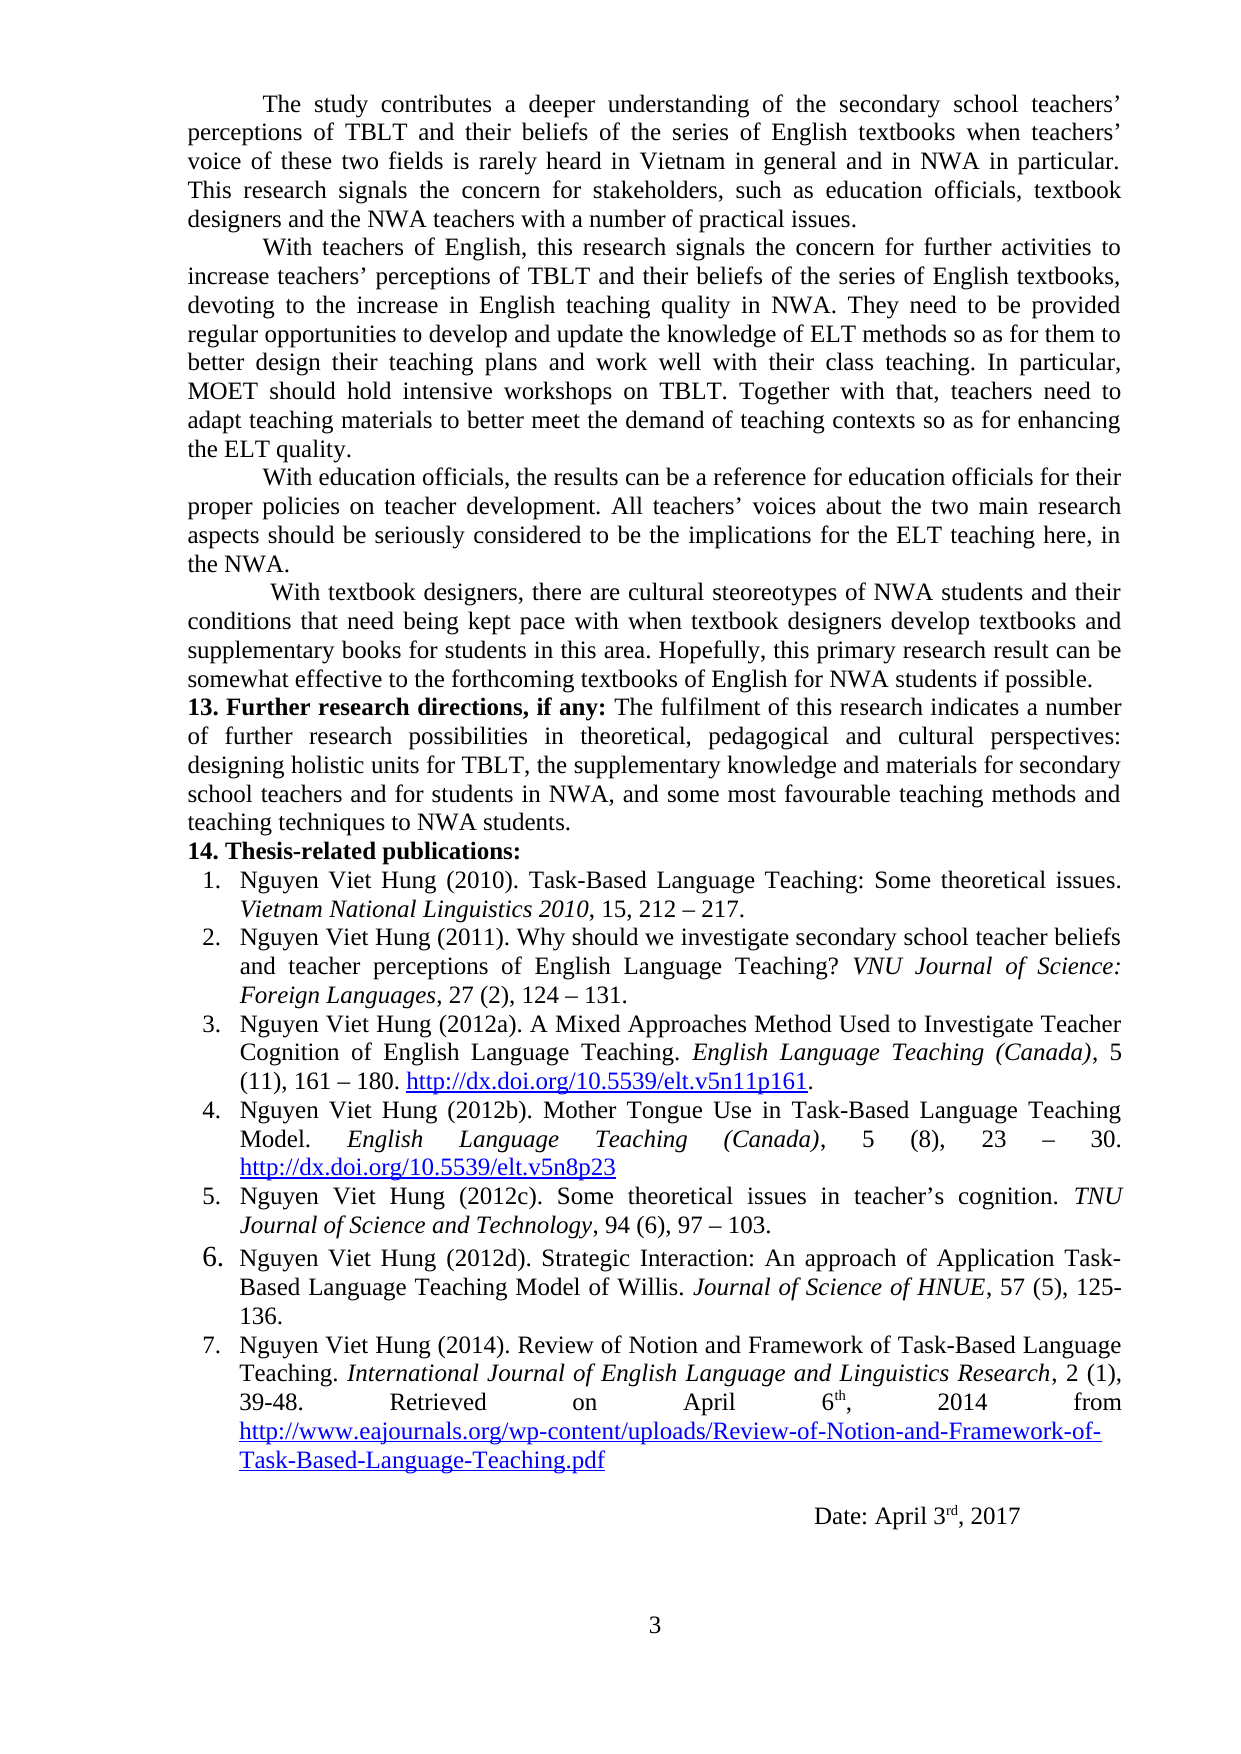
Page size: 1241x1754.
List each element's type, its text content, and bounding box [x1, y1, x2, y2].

list Nguyen Viet Hung (2012b). Mother Tongue Use in Task-Based Language Teaching Model. English Language Teaching (Canada), 5 (8), 23 – 30. http://dx.doi.org/10.5539/elt.v5n8p23 [202, 1095, 1122, 1181]
list Nguyen Viet Hung (2012d). Strategic Interaction: An approach of Application Task-Based Language Teaching Model of Willis. Journal of Science of HNUE, 57 (5), 125-136. [202, 1239, 1122, 1330]
list Nguyen Viet Hung (2010). Task-Based Language Teaching: Some theoretical issues. Vietnam National Linguistics 2010, 15, 212 – 217. [202, 865, 1122, 922]
list Nguyen Viet Hung (2012c). Some theoretical issues in teacher’s cognition. TNU Journal of Science and Technology, 94 (6), 97 – 103. [202, 1181, 1122, 1239]
list Nguyen Viet Hung (2012a). A Mixed Approaches Method Used to Investigate Teacher Cognition of English Language Teaching. English Language Teaching (Canada), 5 (11), 161 – 180. http://dx.doi.org/10.5539/elt.v5n11p161. [202, 1009, 1122, 1095]
text With education officials, the results can be a reference for education officials for their proper policies on teacher development. All teachers’ voices about the two main research aspects should be seriously considered to be the implications for the ELT teaching here, in the NWA. [187, 462, 1122, 577]
text Date: April 3rd, 2017 [712, 1501, 1122, 1530]
list Nguyen Viet Hung (2014). Review of Notion and Framework of Task-Based Language Teaching. International Journal of English Language and Linguistics Research, 2 (1), 39-48. Retrieved on April 6th, 2014 from http://www.eajournals.org/wp-content/uploads/Review-of-Notion-and-Framework-of-Task-Based-Language-Teaching.pdf [202, 1330, 1122, 1473]
text With teachers of English, this research signals the concern for further activities to increase teachers’ perceptions of TBLT and their beliefs of the series of English textbooks, devoting to the increase in English teaching quality in NWA. They need to be provided regular opportunities to develop and update the knowledge of ELT methods so as for them to better design their teaching plans and work well with their class teaching. In particular, MOET should hold intensive workshops on TBLT. Together with that, teachers need to adapt teaching materials to better meet the demand of teaching contexts so as for enhancing the ELT quality. [187, 232, 1122, 462]
text 14. Thesis-related publications: [187, 836, 1122, 865]
text With textbook designers, there are cultural steoreotypes of NWA students and their conditions that need being kept pace with when textbook designers develop textbooks and supplementary books for students in this area. Hopefully, this primary research result can be somewhat effective to the forthcoming textbooks of English for NWA students if possible. [187, 577, 1122, 692]
list Nguyen Viet Hung (2011). Why should we investigate secondary school teacher beliefs and teacher perceptions of English Language Teaching? VNU Journal of Science: Foreign Languages, 27 (2), 124 – 131. [202, 922, 1122, 1009]
text 13. Further research directions, if any: The fulfilment of this research indicates a number of further research possibilities in theoretical, pedagogical and cultural perspectives: designing holistic units for TBLT, the supplementary knowledge and materials for secondary school teachers and for students in NWA, and some most favourable teaching methods and teaching techniques to NWA students. [187, 692, 1122, 836]
text The study contributes a deeper understanding of the secondary school teachers’ perceptions of TBLT and their beliefs of the series of English textbooks when teachers’ voice of these two fields is rarely heard in Vietnam in general and in NWA in particular. This research signals the concern for stakeholders, such as education officials, textbook designers and the NWA teachers with a number of practical issues. [187, 89, 1122, 232]
